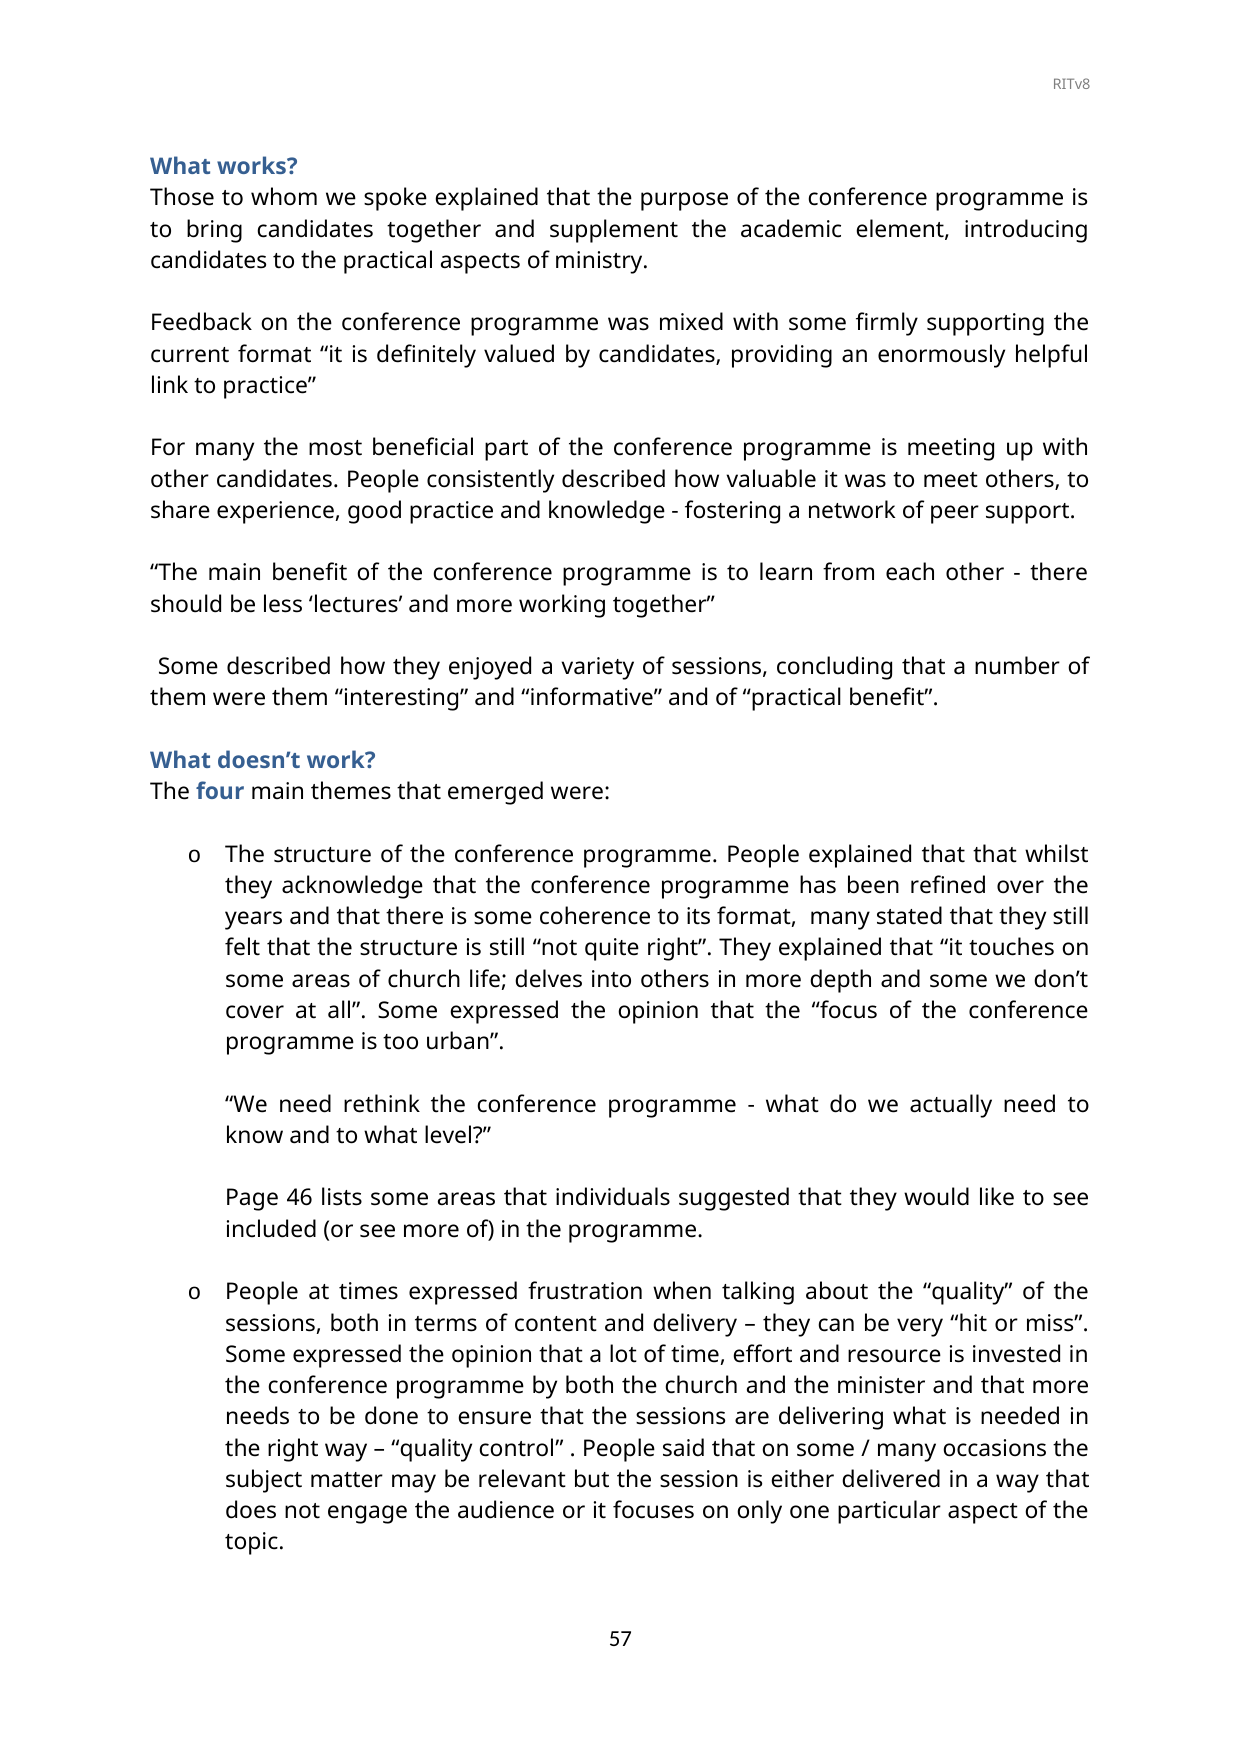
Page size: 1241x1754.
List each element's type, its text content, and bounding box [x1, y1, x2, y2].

text What doesn’t work? [150, 744, 1090, 775]
list Page 46 lists some areas that individuals suggested that they would like to see included (or see more of) in the programme. [225, 1181, 1090, 1244]
text Feedback on the conference programme was mixed with some firmly supporting the current format “it is definitely valued by candidates, providing an enormously helpful link to practice” [150, 306, 1090, 400]
list People at times expressed frustration when talking about the “quality” of the sessions, both in terms of content and delivery – they can be very “hit or miss”. Some expressed the opinion that a lot of time, effort and resource is invested in the conference programme by both the church and the minister and that more needs to be done to ensure that the sessions are delivering what is needed in the right way – “quality control” . People said that on some / many occasions the subject matter may be relevant but the session is either delivered in a way that does not engage the audience or it focuses on only one particular aspect of the topic. [187, 1275, 1090, 1556]
list The structure of the conference programme. People explained that that whilst they acknowledge that the conference programme has been refined over the years and that there is some coherence to its format, many stated that they still felt that the structure is still “not quite right”. They explained that “it touches on some areas of church life; delves into others in more depth and some we don’t cover at all”. Some expressed the opinion that the “focus of the conference programme is too urban”. [187, 837, 1090, 1056]
text “The main benefit of the conference programme is to learn from each other - there should be less ‘lectures’ and more working together” [150, 556, 1090, 619]
text For many the most beneficial part of the conference programme is meeting up with other candidates. People consistently described how valuable it was to meet others, to share experience, good practice and knowledge - fostering a network of peer support. [150, 431, 1090, 525]
text Those to whom we spoke explained that the purpose of the conference programme is to bring candidates together and supplement the academic element, introducing candidates to the practical aspects of ministry. [150, 181, 1090, 275]
list “We need rethink the conference programme - what do we actually need to know and to what level?” [225, 1088, 1090, 1150]
text The four main themes that emerged were: [150, 775, 1090, 806]
text Some described how they enjoyed a variety of sessions, concluding that a number of them were them “interesting” and “informative” and of “practical benefit”. [150, 650, 1090, 712]
text What works? [150, 150, 1090, 181]
